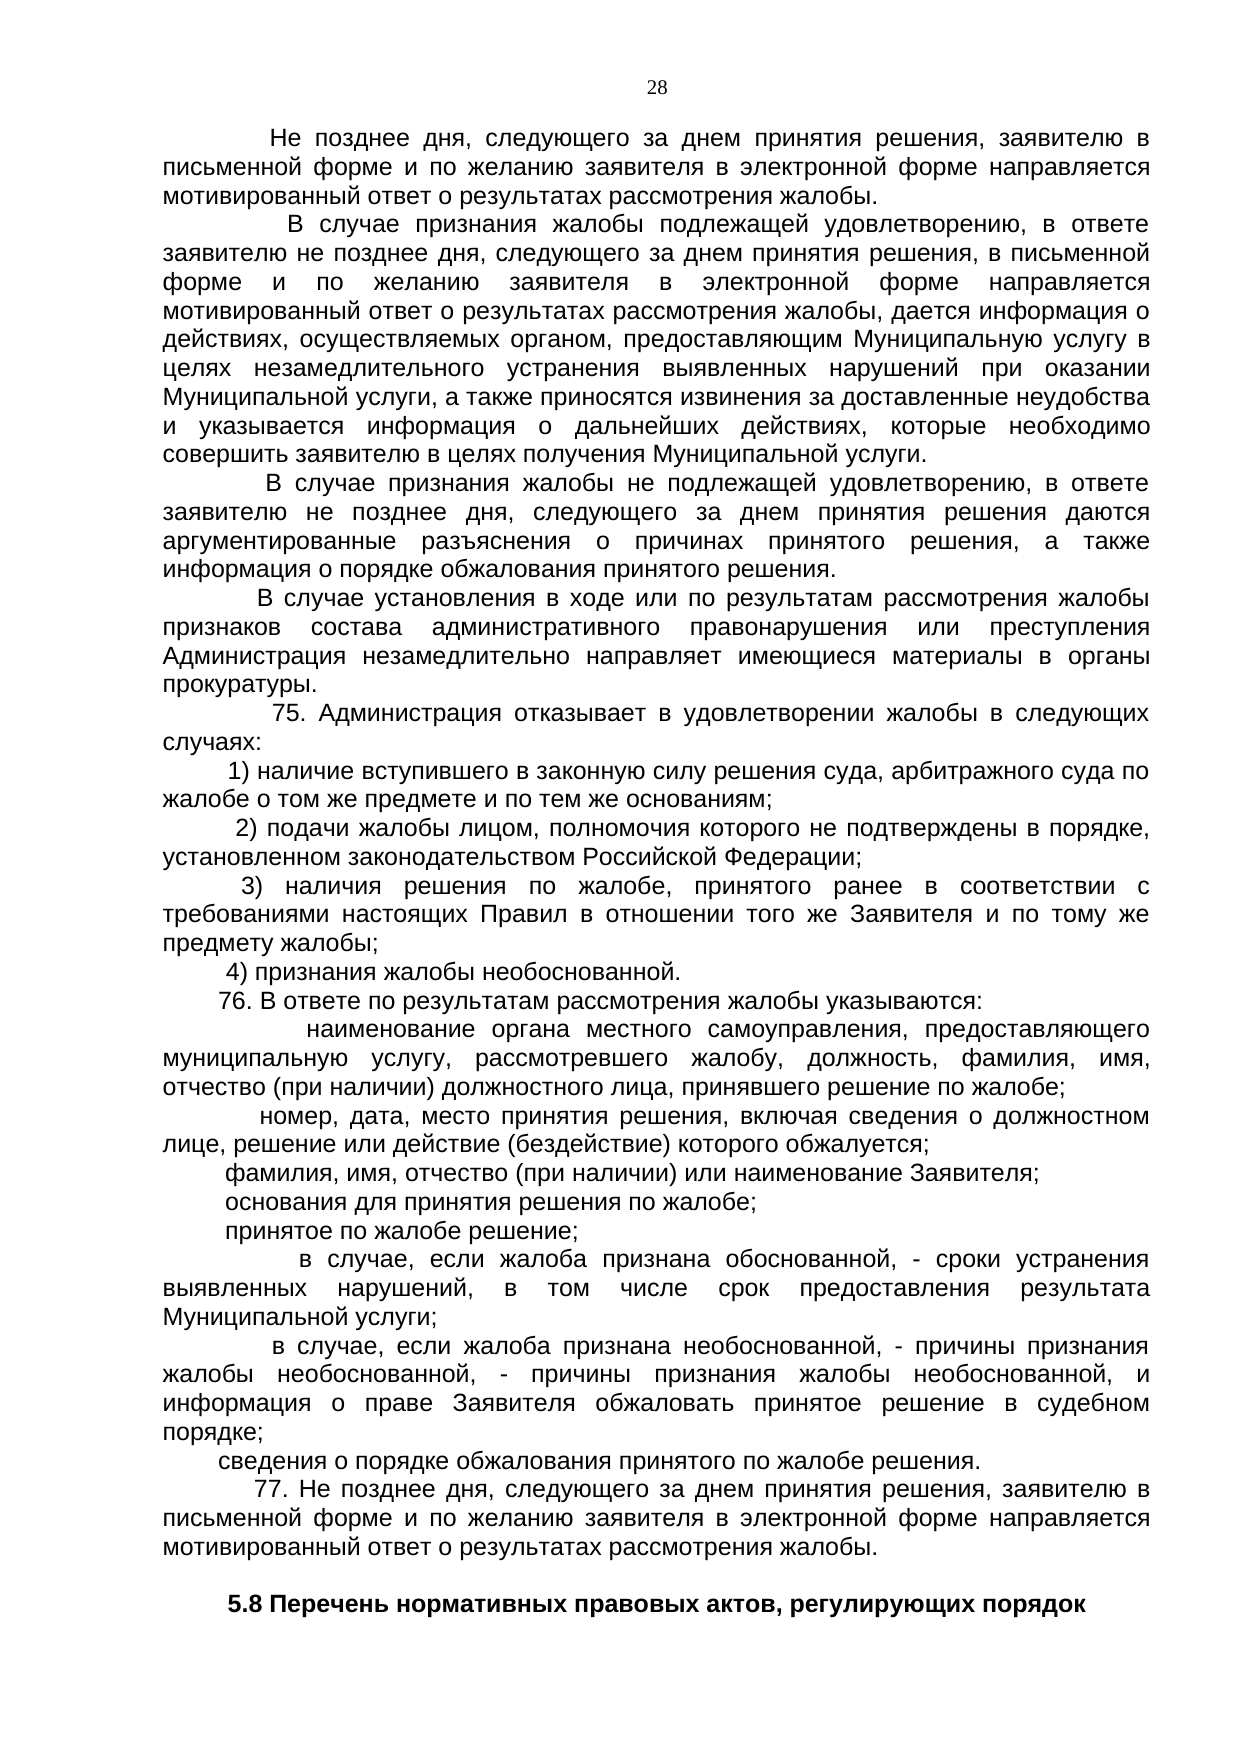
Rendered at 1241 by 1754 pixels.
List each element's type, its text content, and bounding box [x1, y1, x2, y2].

text 3) наличия решения по жалобе, принятого ранее в соответствии с требованиями настоящих Правил в отношении того же Заявителя и по тому же предмету жалобы; [162, 871, 1152, 957]
text В случае признания жалобы не подлежащей удовлетворению, в ответе заявителю не позднее дня, следующего за днем принятия решения даются аргументированные разъяснения о причинах принятого решения, а также информация о порядке обжалования принятого решения. [162, 468, 1152, 583]
text основания для принятия решения по жалобе; [162, 1187, 1152, 1216]
text В случае установления в ходе или по результатам рассмотрения жалобы признаков состава административного правонарушения или преступления Администрация незамедлительно направляет имеющиеся материалы в органы прокуратуры. [162, 583, 1152, 698]
text в случае, если жалоба признана обоснованной, - сроки устранения выявленных нарушений, в том числе срок предоставления результата Муниципальной услуги; [162, 1244, 1152, 1331]
text наименование органа местного самоуправления, предоставляющего муниципальную услугу, рассмотревшего жалобу, должность, фамилия, имя, отчество (при наличии) должностного лица, принявшего решение по жалобе; [162, 1014, 1152, 1101]
text в случае, если жалоба признана необоснованной, - причины признания жалобы необоснованной, - причины признания жалобы необоснованной, и информация о праве Заявителя обжаловать принятое решение в судебном порядке; [162, 1331, 1152, 1446]
text фамилия, имя, отчество (при наличии) или наименование Заявителя; [162, 1158, 1152, 1187]
text принятое по жалобе решение; [162, 1216, 1152, 1244]
text 76. В ответе по результатам рассмотрения жалобы указываются: [162, 986, 1152, 1014]
text 77. Не позднее дня, следующего за днем принятия решения, заявителю в письменной форме и по желанию заявителя в электронной форме направляется мотивированный ответ о результатах рассмотрения жалобы. [162, 1474, 1152, 1561]
text 75. Администрация отказывает в удовлетворении жалобы в следующих случаях: [162, 698, 1152, 756]
text сведения о порядке обжалования принятого по жалобе решения. [162, 1446, 1152, 1474]
text номер, дата, место принятия решения, включая сведения о должностном лице, решение или действие (бездействие) которого обжалуется; [162, 1101, 1152, 1158]
text 1) наличие вступившего в законную силу решения суда, арбитражного суда по жалобе о том же предмете и по тем же основаниям; [162, 756, 1152, 813]
text 4) признания жалобы необоснованной. [162, 957, 1152, 986]
text 2) подачи жалобы лицом, полномочия которого не подтверждены в порядке, установленном законодательством Российской Федерации; [162, 813, 1152, 871]
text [162, 1589, 1152, 1618]
text В случае признания жалобы подлежащей удовлетворению, в ответе заявителю не позднее дня, следующего за днем принятия решения, в письменной форме и по желанию заявителя в электронной форме направляется мотивированный ответ о результатах рассмотрения жалобы, дается информация о действиях, осуществляемых органом, предоставляющим Муниципальную услугу в целях незамедлительного устранения выявленных нарушений при оказании Муниципальной услуги, а также приносятся извинения за доставленные неудобства и указывается информация о дальнейших действиях, которые необходимо совершить заявителю в целях получения Муниципальной услуги. [162, 209, 1152, 468]
text Не позднее дня, следующего за днем принятия решения, заявителю в письменной форме и по желанию заявителя в электронной форме направляется мотивированный ответ о результатах рассмотрения жалобы. [162, 123, 1152, 209]
